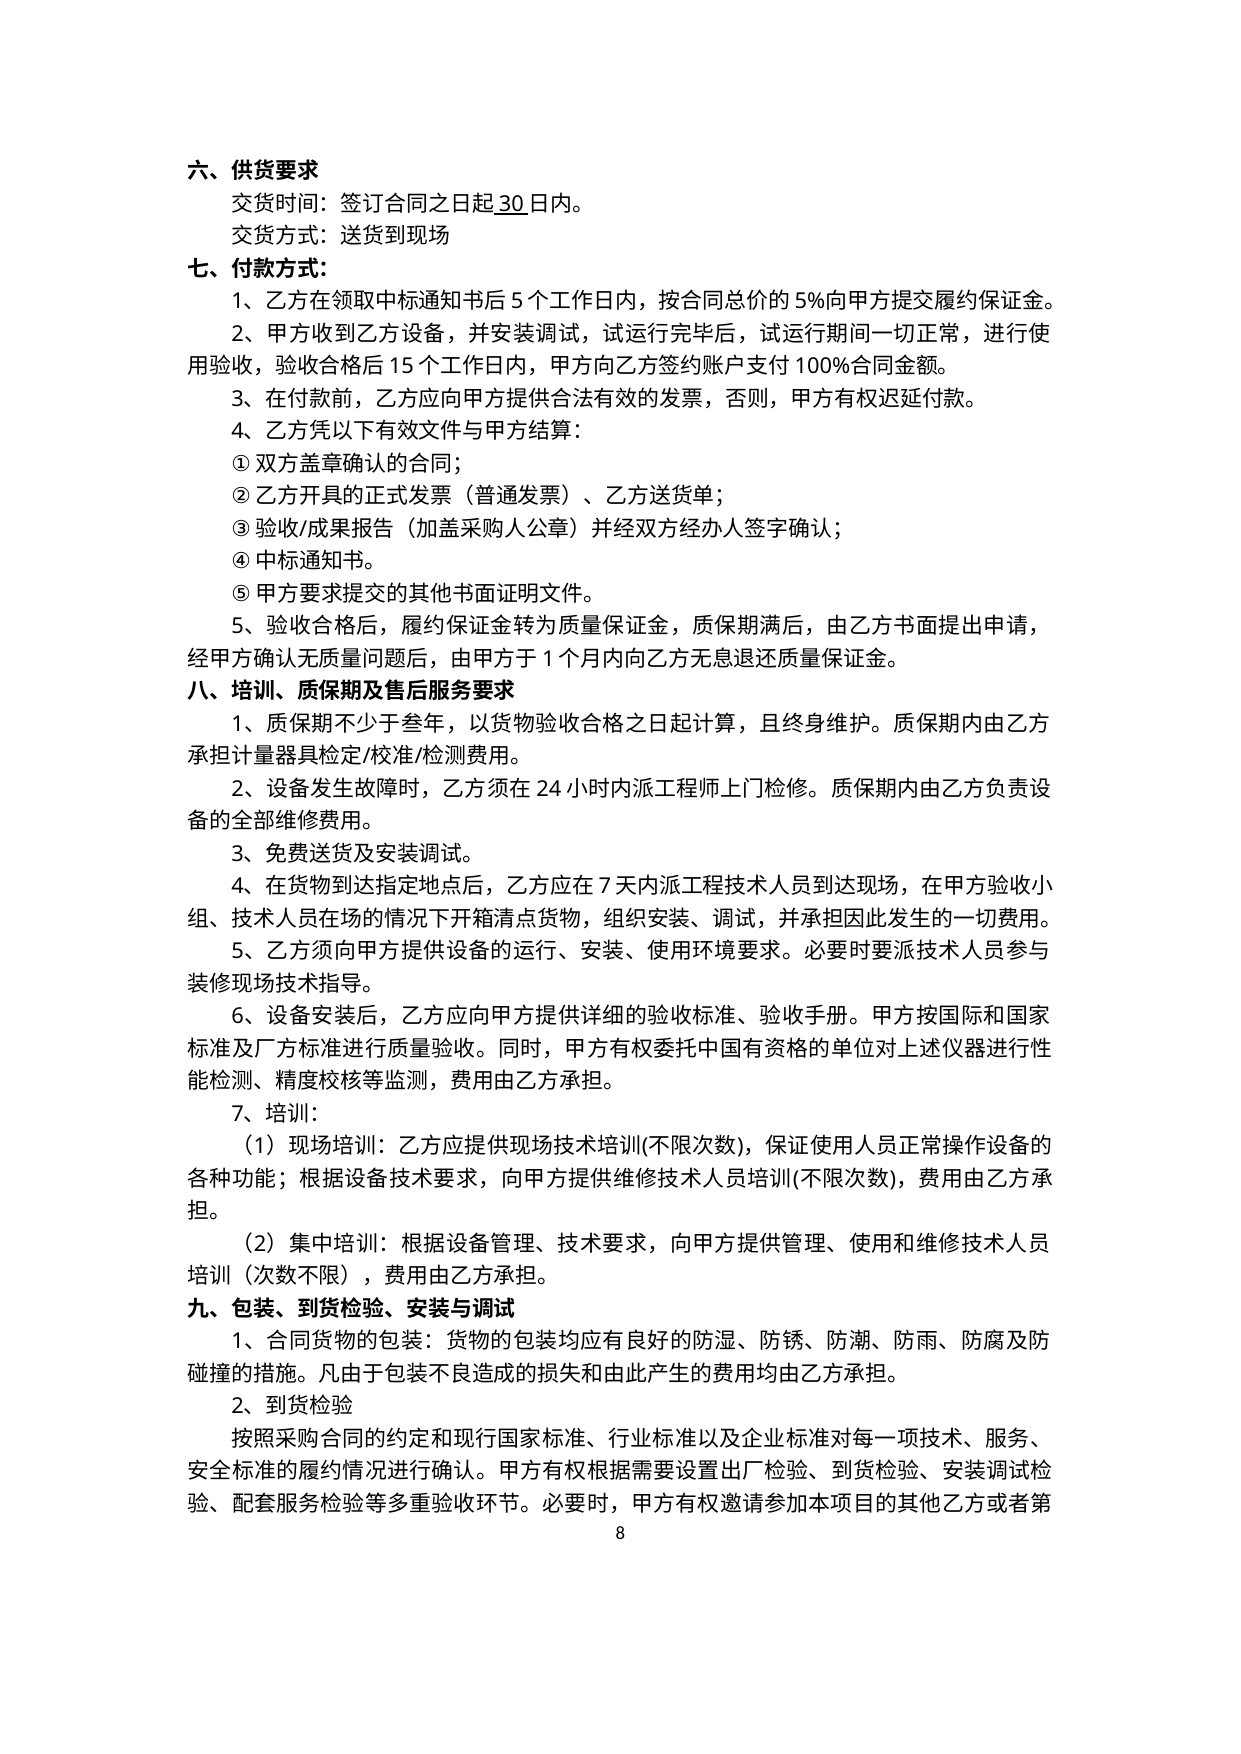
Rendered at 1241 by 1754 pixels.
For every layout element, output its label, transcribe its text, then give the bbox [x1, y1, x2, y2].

text ④中标通知书。 [187, 543, 1053, 576]
text 1、质保期不少于叁年，以货物验收合格之日起计算，且终身维护。质保期内由乙方承担计量器具检定/校准/检测费用。 [187, 706, 1053, 771]
text 交货方式：送货到现场 [187, 218, 1053, 251]
text 六、供货要求 [187, 153, 1053, 186]
text （2）集中培训：根据设备管理、技术要求，向甲方提供管理、使用和维修技术人员培训（次数不限），费用由乙方承担。 [187, 1226, 1053, 1291]
text 七、付款方式： [187, 251, 1053, 283]
text 4、在货物到达指定地点后，乙方应在7天内派工程技术人员到达现场，在甲方验收小组、技术人员在场的情况下开箱清点货物，组织安装、调试，并承担因此发生的一切费用。 [187, 868, 1053, 933]
text ②乙方开具的正式发票（普通发票）、乙方送货单； [187, 478, 1053, 511]
text 5、验收合格后，履约保证金转为质量保证金，质保期满后，由乙方书面提出申请，经甲方确认无质量问题后，由甲方于1个月内向乙方无息退还质量保证金。 [187, 608, 1053, 673]
text 4、乙方凭以下有效文件与甲方结算： [187, 413, 1053, 446]
text 3、免费送货及安装调试。 [187, 836, 1053, 868]
text 3、在付款前，乙方应向甲方提供合法有效的发票，否则，甲方有权迟延付款。 [187, 381, 1053, 413]
text （1）现场培训：乙方应提供现场技术培训(不限次数)，保证使用人员正常操作设备的各种功能；根据设备技术要求，向甲方提供维修技术人员培训(不限次数)，费用由乙方承担。 [187, 1128, 1053, 1226]
text 九、包装、到货检验、安装与调试 [187, 1291, 1053, 1323]
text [187, 1421, 1053, 1518]
text 1、合同货物的包装：货物的包装均应有良好的防湿、防锈、防潮、防雨、防腐及防碰撞的措施。凡由于包装不良造成的损失和由此产生的费用均由乙方承担。 [187, 1323, 1053, 1388]
text ①双方盖章确认的合同； [187, 446, 1053, 478]
text 2、甲方收到乙方设备，并安装调试，试运行完毕后，试运行期间一切正常，进行使用验收，验收合格后15个工作日内，甲方向乙方签约账户支付100%合同金额。 [187, 316, 1053, 381]
text 1、乙方在领取中标通知书后5个工作日内，按合同总价的5%向甲方提交履约保证金。 [187, 283, 1053, 316]
text ⑤甲方要求提交的其他书面证明文件。 [187, 576, 1053, 608]
text 2、到货检验 [187, 1388, 1053, 1421]
text 2、设备发生故障时，乙方须在24小时内派工程师上门检修。质保期内由乙方负责设备的全部维修费用。 [187, 771, 1053, 836]
text 八、培训、质保期及售后服务要求 [187, 673, 1053, 706]
text 交货时间：签订合同之日起 30日内。 [187, 186, 1053, 218]
text ③验收/成果报告（加盖采购人公章）并经双方经办人签字确认； [187, 511, 1053, 543]
text 5、乙方须向甲方提供设备的运行、安装、使用环境要求。必要时要派技术人员参与装修现场技术指导。 [187, 933, 1053, 998]
text 6、设备安装后，乙方应向甲方提供详细的验收标准、验收手册。甲方按国际和国家标准及厂方标准进行质量验收。同时，甲方有权委托中国有资格的单位对上述仪器进行性能检测、精度校核等监测，费用由乙方承担。 [187, 998, 1053, 1096]
text 7、培训： [187, 1096, 1053, 1128]
